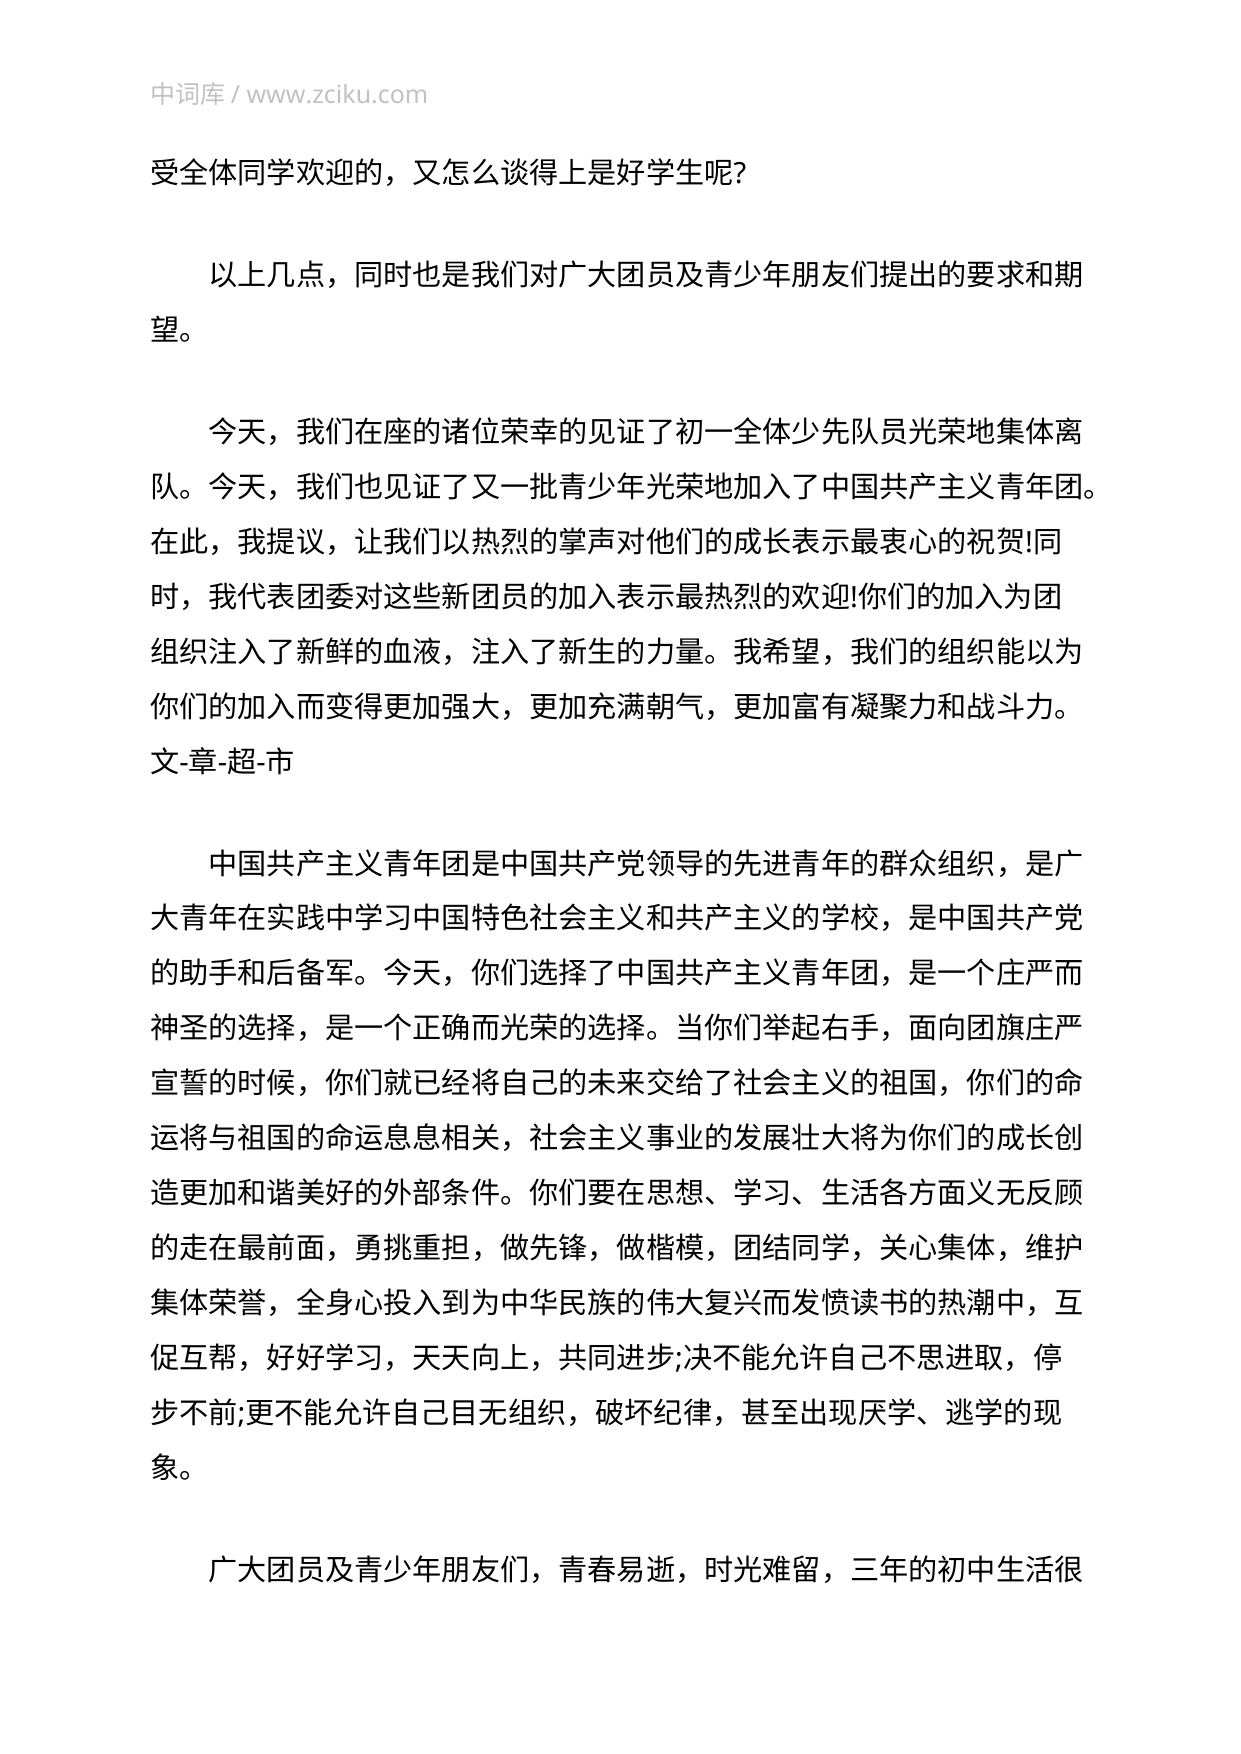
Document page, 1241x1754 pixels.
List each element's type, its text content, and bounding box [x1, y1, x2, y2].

text 以上几点，同时也是我们对广大团员及青少年朋友们提出的要求和期望。 [150, 252, 1090, 349]
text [150, 150, 1090, 192]
text 今天，我们在座的诸位荣幸的见证了初一全体少先队员光荣地集体离队。今天，我们也见证了又一批青少年光荣地加入了中国共产主义青年团。在此，我提议，让我们以热烈的掌声对他们的成长表示最衷心的祝贺!同时，我代表团委对这些新团员的加入表示最热烈的欢迎!你们的加入为团组织注入了新鲜的血液，注入了新生的力量。我希望，我们的组织能以为你们的加入而变得更加强大，更加充满朝气，更加富有凝聚力和战斗力。文-章-超-市 [150, 409, 1090, 781]
text 中国共产主义青年团是中国共产党领导的先进青年的群众组织，是广大青年在实践中学习中国特色社会主义和共产主义的学校，是中国共产党的助手和后备军。今天，你们选择了中国共产主义青年团，是一个庄严而神圣的选择，是一个正确而光荣的选择。当你们举起右手，面向团旗庄严宣誓的时候，你们就已经将自己的未来交给了社会主义的祖国，你们的命运将与祖国的命运息息相关，社会主义事业的发展壮大将为你们的成长创造更加和谐美好的外部条件。你们要在思想、学习、生活各方面义无反顾的走在最前面，勇挑重担，做先锋，做楷模，团结同学，关心集体，维护集体荣誉，全身心投入到为中华民族的伟大复兴而发愤读书的热潮中，互促互帮，好好学习，天天向上，共同进步;决不能允许自己不思进取，停步不前;更不能允许自己目无组织，破坏纪律，甚至出现厌学、逃学的现象。 [150, 840, 1090, 1487]
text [150, 1546, 1090, 1588]
